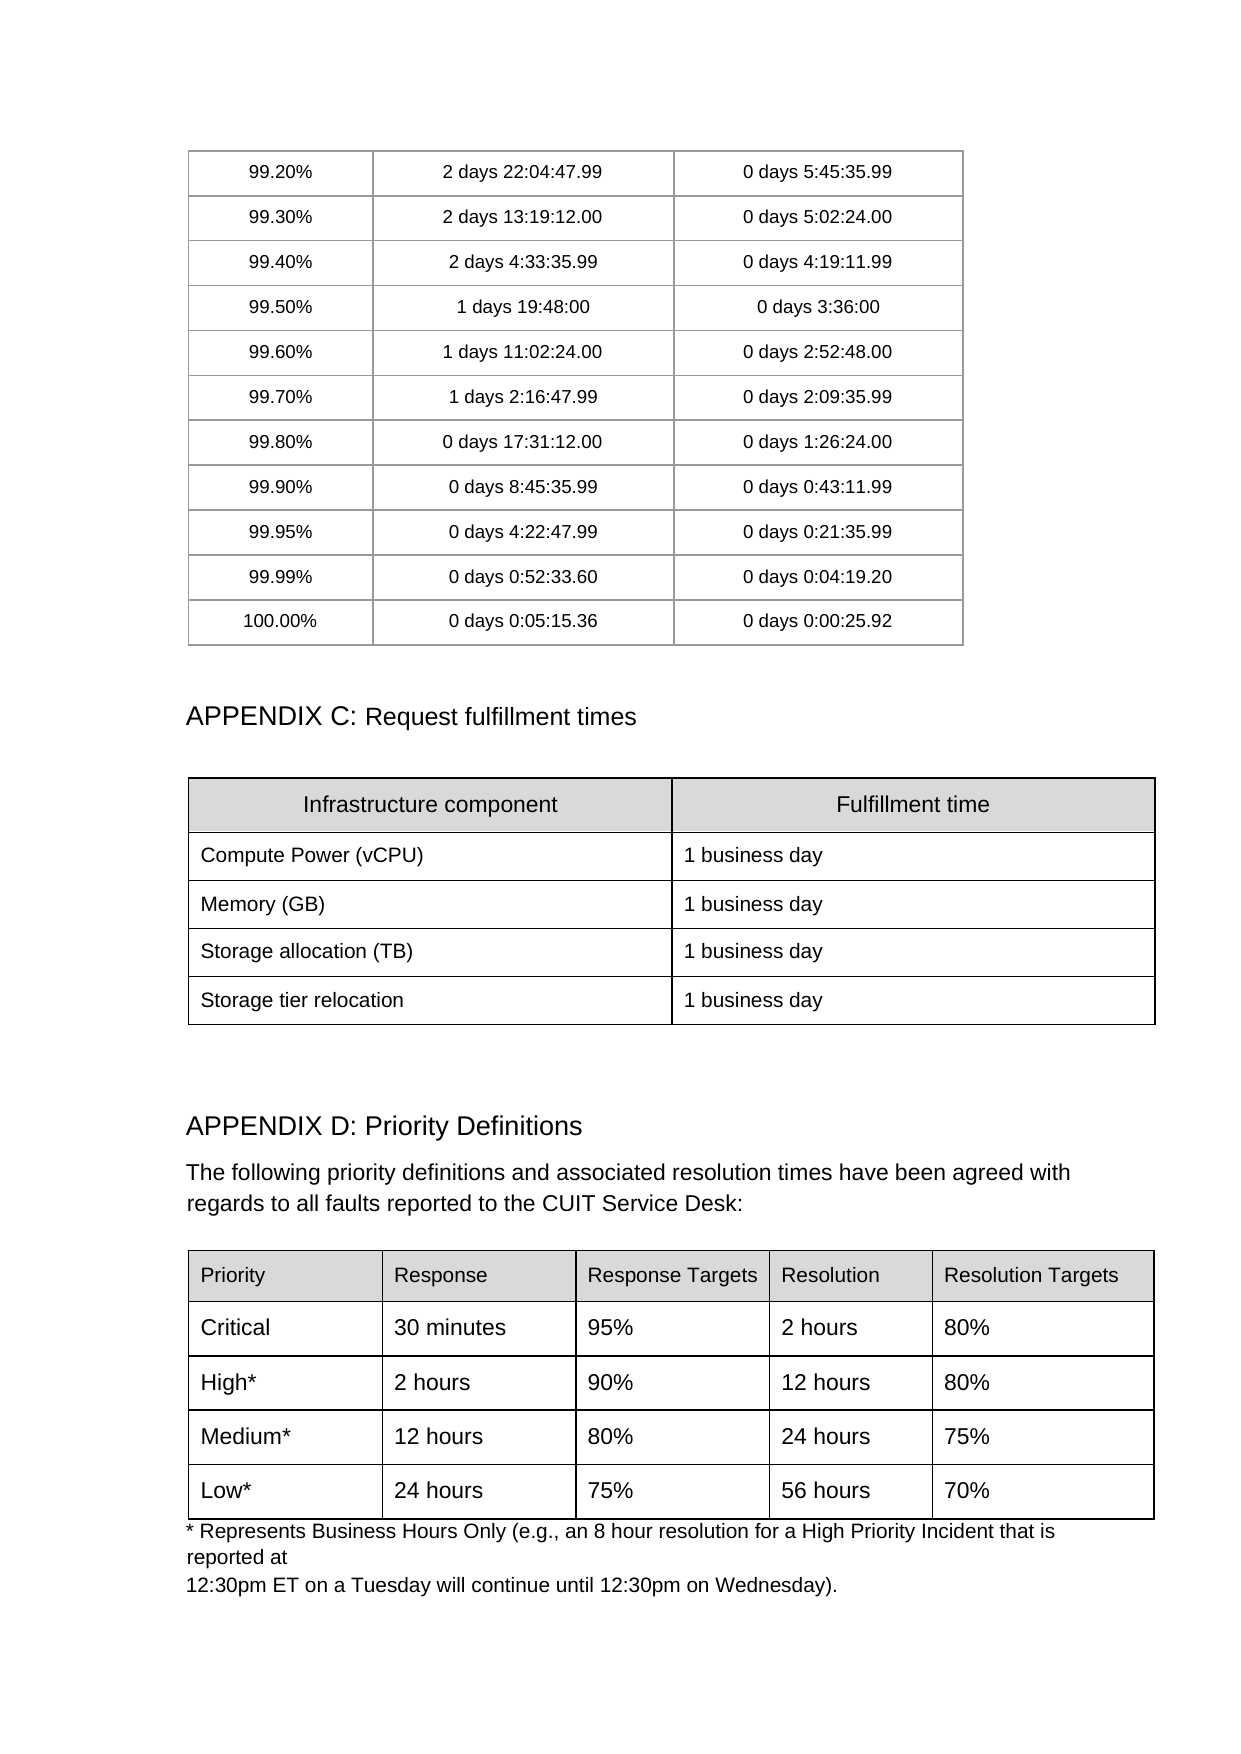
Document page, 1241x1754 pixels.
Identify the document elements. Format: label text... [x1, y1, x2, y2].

table_cell 0 days 0:04:19.20 [675, 556, 962, 599]
table_cell 1 business day [673, 977, 1154, 1024]
table_cell 99.90% [189, 466, 372, 509]
table_cell 0 days 0:43:11.99 [675, 466, 962, 509]
table_cell 99.40% [189, 241, 372, 285]
table_cell 1 days 11:02:24.00 [374, 331, 673, 374]
table_cell 1 business day [673, 833, 1154, 879]
table_cell 0 days 2:09:35.99 [675, 376, 962, 419]
text The following priority definitions and associated resolution times have been agreed with regards to all faults reported to the CUIT Service Desk: [186, 1159, 1090, 1216]
table_cell Medium* [189, 1411, 382, 1463]
table_cell 99.95% [189, 511, 372, 554]
table_cell 2 days 13:19:12.00 [374, 197, 673, 240]
table_cell 12 hours [383, 1411, 575, 1463]
text APPENDIX C: ​Request fulfillment times [186, 700, 1090, 731]
table_cell 99.30% [189, 197, 372, 240]
subtitle APPENDIX D: Priority Definitions [186, 1110, 1090, 1142]
table_cell 0 days 0:21:35.99 [675, 511, 962, 554]
text 12:30pm ET on a Tuesday will continue until 12:30pm on Wednesday). [186, 1573, 1090, 1597]
table_cell 30 minutes [383, 1302, 575, 1355]
table_cell 0 days 1:26:24.00 [675, 421, 962, 464]
table_cell 1 days 2:16:47.99 [374, 376, 673, 419]
table_cell 99.80% [189, 421, 372, 464]
table_header Fulfillment time [673, 779, 1154, 831]
table_cell 0 days 3:36:00 [675, 286, 962, 329]
table_cell 1 days 19:48:00 [374, 286, 673, 329]
table_cell 2 days 22:04:47.99 [374, 152, 673, 195]
table_cell High* [189, 1357, 382, 1409]
table_cell Compute Power (vCPU) [189, 833, 671, 879]
table_cell 0 days 0:52:33.60 [374, 556, 673, 599]
text * Represents Business Hours Only (e.g., an 8 hour resolution for a High Priority Incident that is reported at [186, 1519, 1090, 1569]
table_cell 0 days 4:19:11.99 [675, 241, 962, 285]
table_cell 1 business day [673, 881, 1154, 928]
table_cell Memory (GB) [189, 881, 671, 928]
table_cell Storage allocation (TB) [189, 929, 671, 976]
table_cell 1 business day [673, 929, 1154, 976]
table_cell 99.50% [189, 286, 372, 329]
table_cell 0 days 17:31:12.00 [374, 421, 673, 464]
table_cell 0 days 5:02:24.00 [675, 197, 962, 240]
table_header Response Targets [577, 1251, 769, 1301]
table_cell 95% [577, 1302, 769, 1355]
table_header Response [383, 1251, 575, 1301]
table_cell 12 hours [770, 1357, 932, 1409]
table_cell 75% [933, 1411, 1153, 1463]
table_cell 2 hours [383, 1357, 575, 1409]
table_cell 0 days 0:00:25.92 [675, 601, 962, 644]
table_cell 80% [577, 1411, 769, 1463]
table_header Resolution [770, 1251, 932, 1301]
table_header Priority [189, 1251, 382, 1301]
table_cell 99.60% [189, 331, 372, 374]
table_cell 99.99% [189, 556, 372, 599]
table_cell 90% [577, 1357, 769, 1409]
table_cell Low* [189, 1465, 382, 1518]
table_cell 2 days 4:33:35.99 [374, 241, 673, 285]
table_cell 0 days 0:05:15.36 [374, 601, 673, 644]
table_cell 0 days 8:45:35.99 [374, 466, 673, 509]
table_cell 2 hours [770, 1302, 932, 1355]
table_cell 99.70% [189, 376, 372, 419]
table_cell 24 hours [770, 1411, 932, 1463]
table_cell 100.00% [189, 601, 372, 644]
table_cell 0 days 2:52:48.00 [675, 331, 962, 374]
table_cell 24 hours [383, 1465, 575, 1518]
table_cell 0 days 4:22:47.99 [374, 511, 673, 554]
table_cell 99.20% [189, 152, 372, 195]
table_cell Critical [189, 1302, 382, 1355]
table_cell 0 days 5:45:35.99 [675, 152, 962, 195]
table_cell 80% [933, 1302, 1153, 1355]
table_cell Storage tier relocation [189, 977, 671, 1024]
table_cell 56 hours [770, 1465, 932, 1518]
table_header Resolution Targets [933, 1251, 1153, 1301]
table_cell 80% [933, 1357, 1153, 1409]
table_cell 75% [577, 1465, 769, 1518]
table_header Infrastructure component [189, 779, 671, 831]
table_cell 70% [933, 1465, 1153, 1518]
